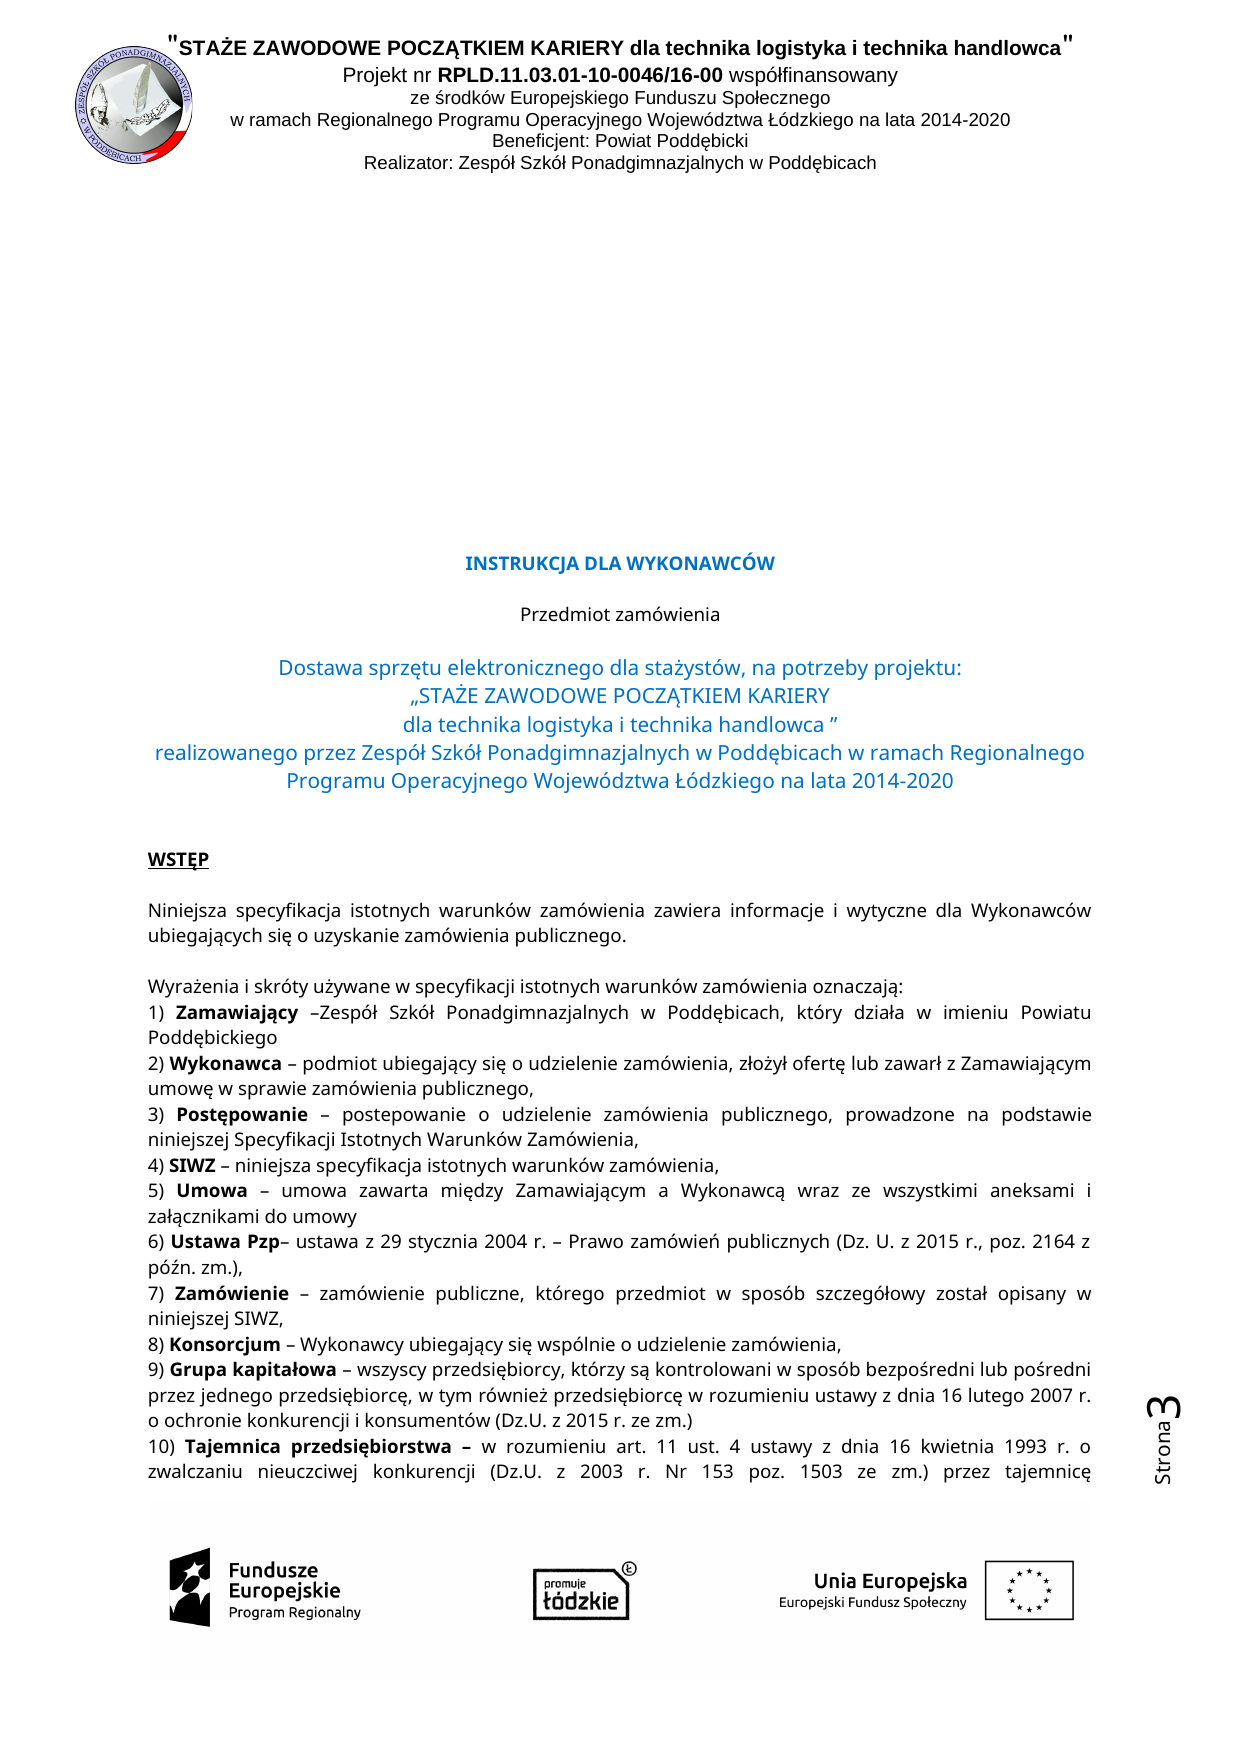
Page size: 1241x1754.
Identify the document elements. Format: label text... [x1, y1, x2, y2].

text Niniejsza specyfikacja istotnych warunków zamówienia zawiera informacje i wytyczne dla Wykonawców ubiegających się o uzyskanie zamówienia publicznego. [148, 897, 1092, 948]
text Dostawa sprzętu elektronicznego dla stażystów, na potrzeby projektu: [148, 653, 1092, 681]
text 1) Zamawiający –Zespół Szkół Ponadgimnazjalnych w Poddębicach, który działa w imieniu Powiatu Poddębickiego [148, 999, 1092, 1050]
text WSTĘP [148, 846, 1092, 872]
text 2) Wykonawca – podmiot ubiegający się o udzielenie zamówienia, złożył ofertę lub zawarł z Zamawiającym umowę w sprawie zamówienia publicznego, [148, 1050, 1092, 1101]
text Przedmiot zamówienia [148, 602, 1092, 627]
text 9) Grupa kapitałowa – wszyscy przedsiębiorcy, którzy są kontrolowani w sposób bezpośredni lub pośredni przez jednego przedsiębiorcę, w tym również przedsiębiorcę w rozumieniu ustawy z dnia 16 lutego 2007 r. o ochronie konkurencji i konsumentów (Dz.U. z 2015 r. ze zm.) [148, 1356, 1092, 1433]
text 3) Postępowanie – postepowanie o udzielenie zamówienia publicznego, prowadzone na podstawie niniejszej Specyfikacji Istotnych Warunków Zamówienia, [148, 1101, 1092, 1152]
text „STAŻE ZAWODOWE POCZĄTKIEM KARIERY [148, 681, 1092, 710]
text 7) Zamówienie – zamówienie publiczne, którego przedmiot w sposób szczegółowy został opisany w niniejszej SIWZ, [148, 1280, 1092, 1331]
text 6) Ustawa Pzp– ustawa z 29 stycznia 2004 r. – Prawo zamówień publicznych (Dz. U. z 2015 r., poz. 2164 z późn. zm.), [148, 1229, 1092, 1280]
text INSTRUKCJA DLA WYKONAWCÓW [148, 551, 1092, 576]
text 8) Konsorcjum – Wykonawcy ubiegający się wspólnie o udzielenie zamówienia, [148, 1331, 1092, 1356]
picture [75, 46, 193, 164]
text 5) Umowa – umowa zawarta między Zamawiającym a Wykonawcą wraz ze wszystkimi aneksami i załącznikami do umowy [148, 1178, 1092, 1229]
text Wyrażenia i skróty używane w specyfikacji istotnych warunków zamówienia oznaczają: [148, 974, 1092, 999]
text dla technika logistyka i technika handlowca ” [148, 710, 1092, 738]
text realizowanego przez Zespół Szkół Ponadgimnazjalnych w Poddębicach w ramach Regionalnego Programu Operacyjnego Województwa Łódzkiego na lata 2014-2020 [148, 738, 1092, 795]
picture [147, 1500, 1093, 1681]
text 4) SIWZ – niniejsza specyfikacja istotnych warunków zamówienia, [148, 1152, 1092, 1178]
